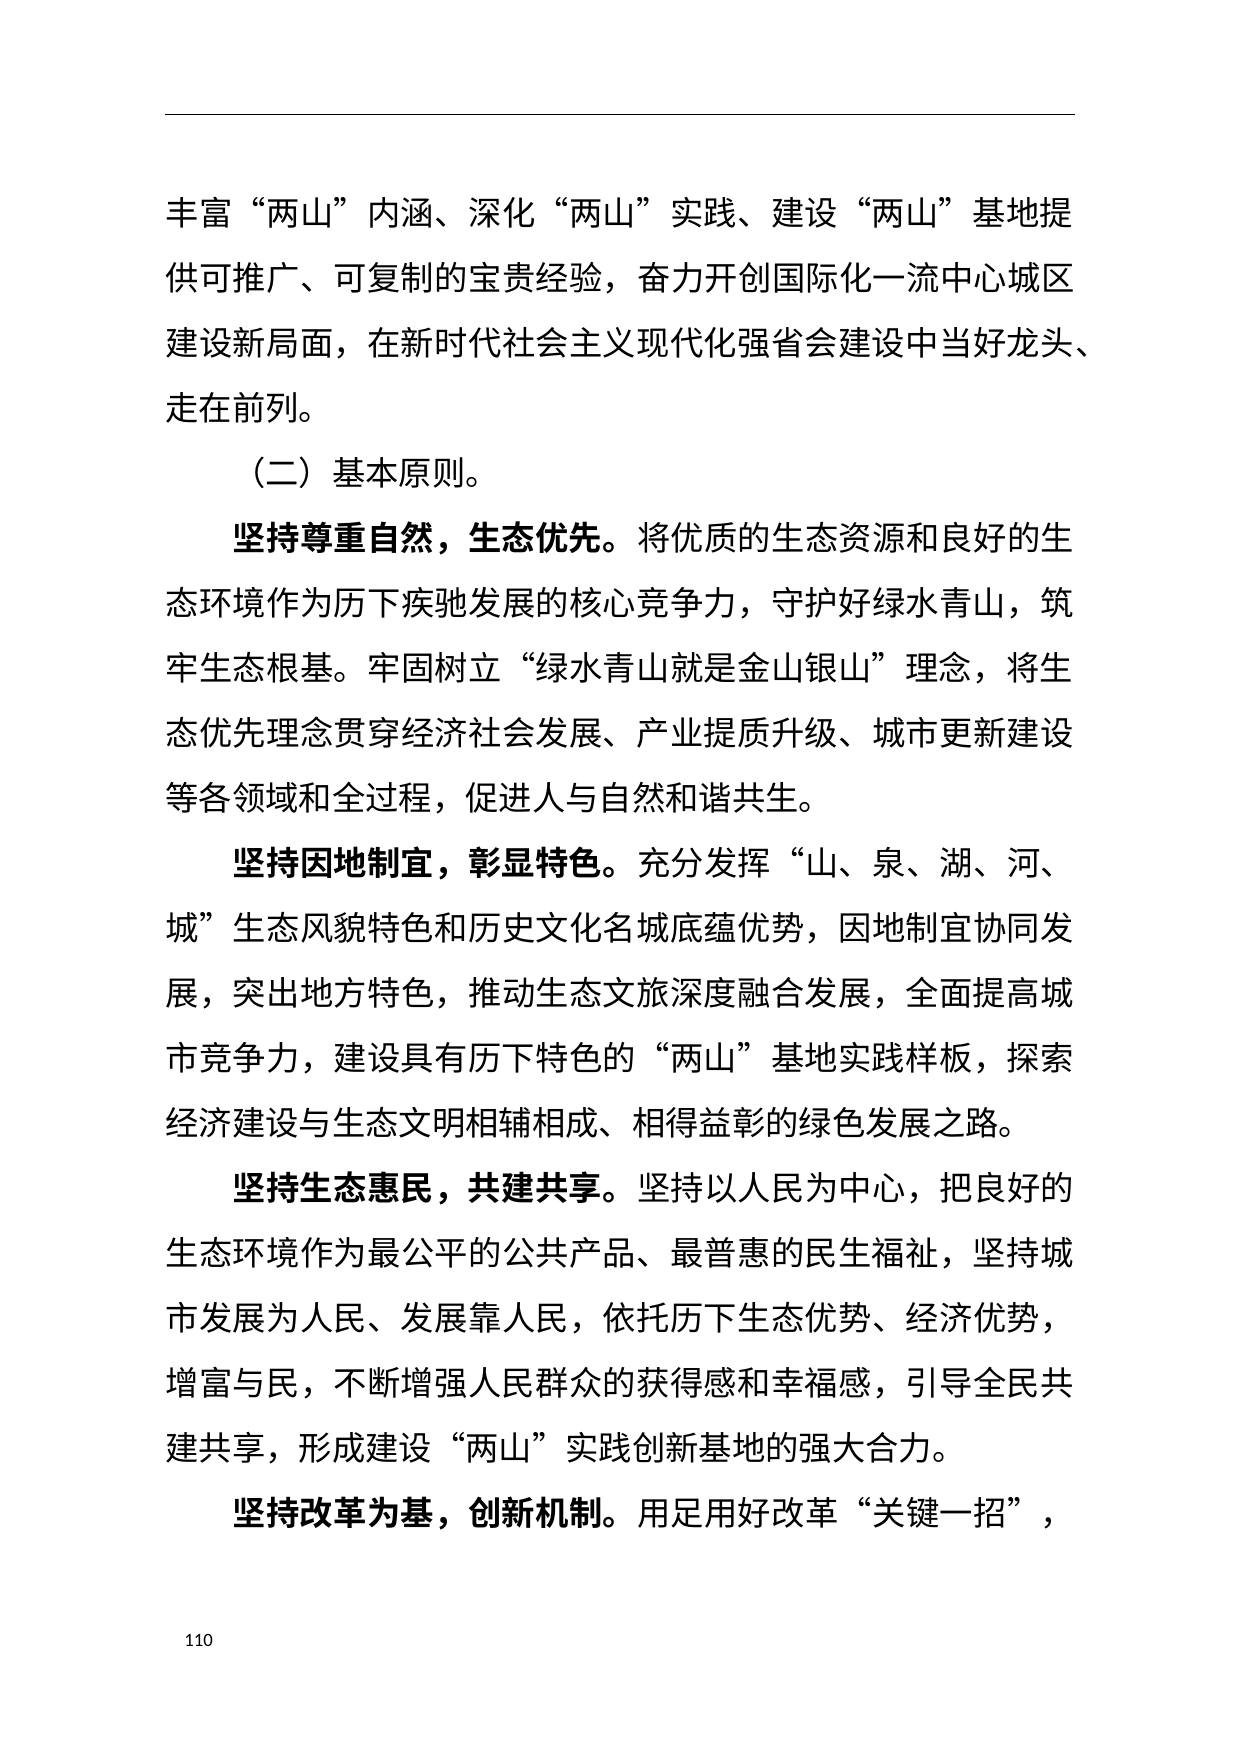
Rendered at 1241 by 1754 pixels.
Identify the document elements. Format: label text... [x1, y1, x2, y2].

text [165, 1478, 1075, 1543]
text 坚持生态惠民，共建共享。坚持以人民为中心，把良好的生态环境作为最公平的公共产品、最普惠的民生福祉，坚持城市发展为人民、发展靠人民，依托历下生态优势、经济优势，增富与民，不断增强人民群众的获得感和幸福感，引导全民共建共享，形成建设“两山”实践创新基地的强大合力。 [165, 1153, 1075, 1478]
text （二）基本原则。 [165, 438, 1075, 503]
text 坚持因地制宜，彰显特色。充分发挥“山、泉、湖、河、城”生态风貌特色和历史文化名城底蕴优势，因地制宜协同发展，突出地方特色，推动生态文旅深度融合发展，全面提高城市竞争力，建设具有历下特色的“两山”基地实践样板，探索经济建设与生态文明相辅相成、相得益彰的绿色发展之路。 [165, 828, 1075, 1153]
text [165, 178, 1075, 438]
text 坚持尊重自然，生态优先。将优质的生态资源和良好的生态环境作为历下疾驰发展的核心竞争力，守护好绿水青山，筑牢生态根基。牢固树立“绿水青山就是金山银山”理念，将生态优先理念贯穿经济社会发展、产业提质升级、城市更新建设等各领域和全过程，促进人与自然和谐共生。 [165, 503, 1075, 828]
